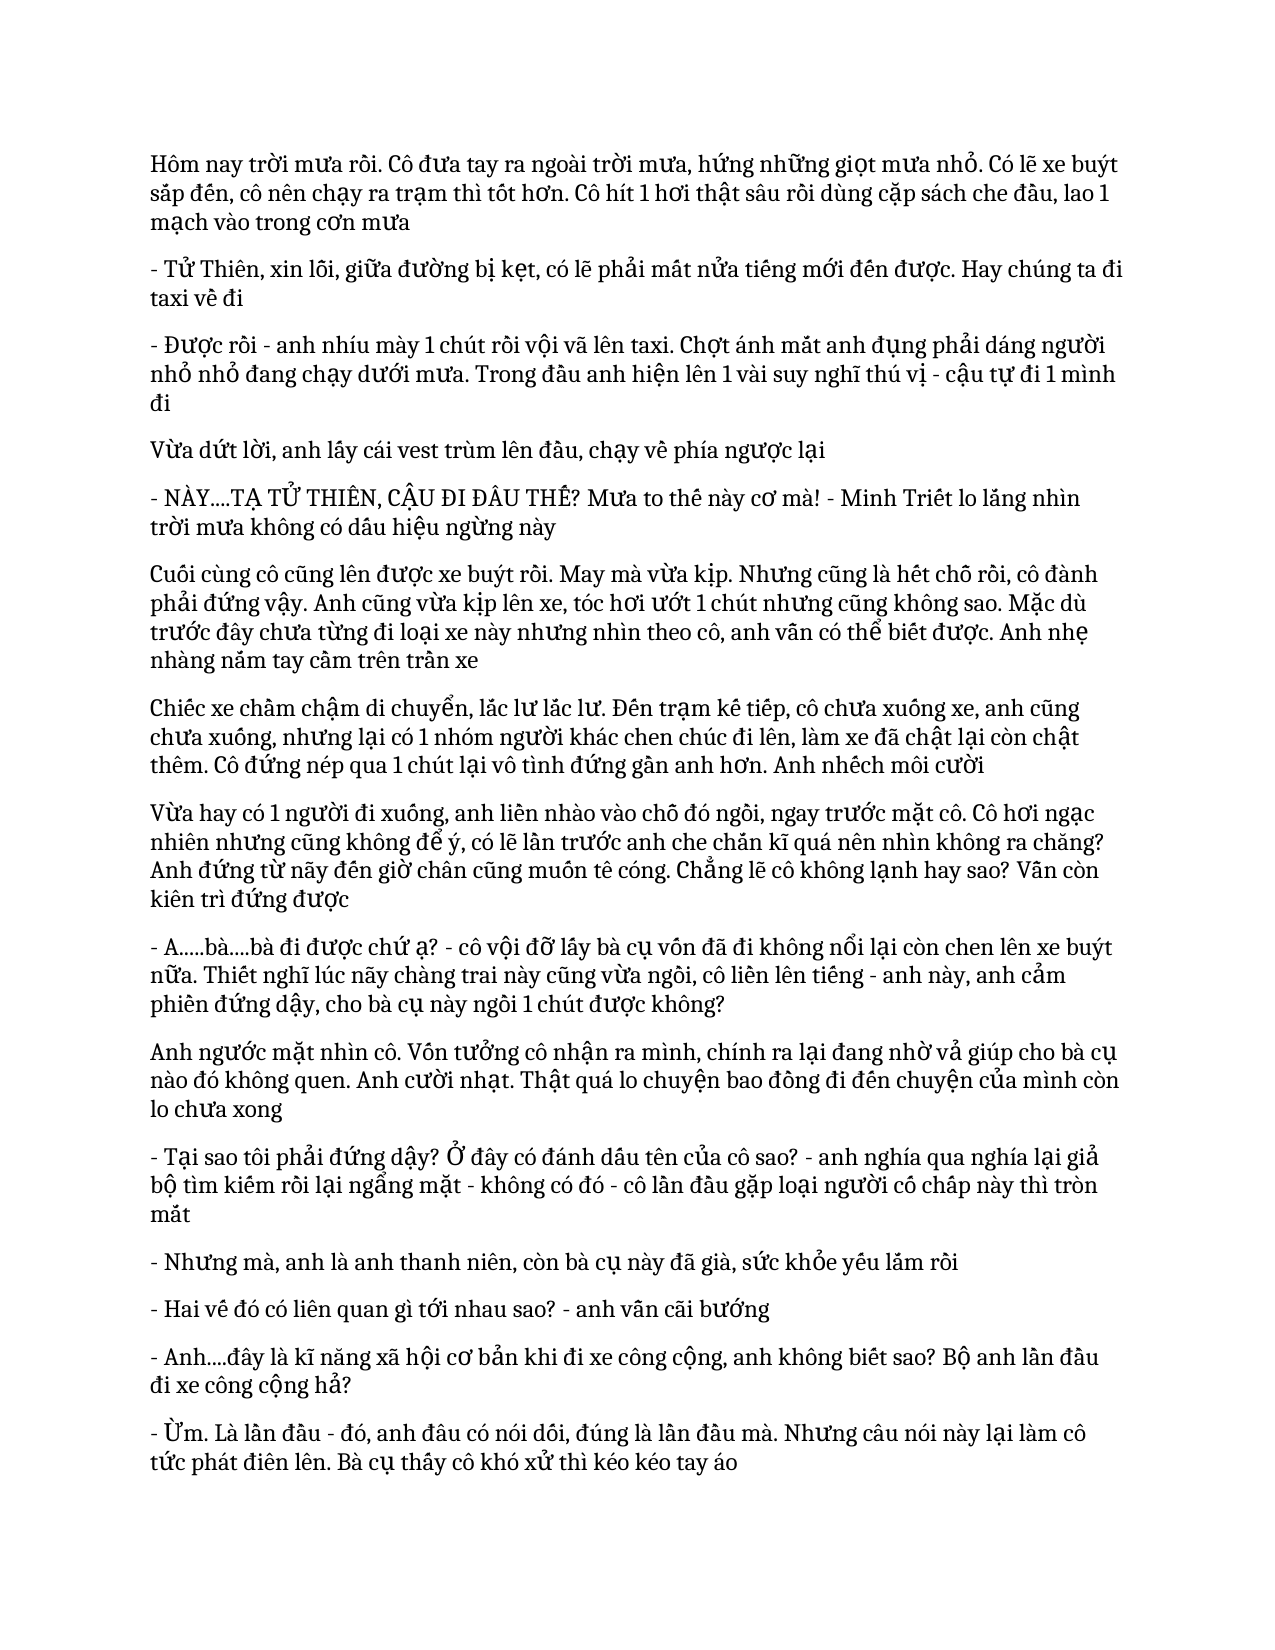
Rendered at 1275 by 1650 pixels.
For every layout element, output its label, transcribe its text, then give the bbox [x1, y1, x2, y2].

text - NÀY....TẠ TỬ THIÊN, CẬU ĐI ĐÂU THẾ? Mưa to thế này cơ mà! - Minh Triết lo lắng nhìn trời mưa không có dấu hiệu ngừng này [150, 484, 1125, 541]
text Chiếc xe chầm chậm di chuyển, lắc lư lắc lư. Đến trạm kế tiếp, cô chưa xuống xe, anh cũng chưa xuống, nhưng lại có 1 nhóm người khác chen chúc đi lên, làm xe đã chật lại còn chật thêm. Cô đứng nép qua 1 chút lại vô tình đứng gần anh hơn. Anh nhếch môi cười [150, 694, 1125, 780]
text - Hai vế đó có liên quan gì tới nhau sao? - anh vẫn cãi bướng [150, 1295, 1125, 1324]
text Anh ngước mặt nhìn cô. Vốn tưởng cô nhận ra mình, chính ra lại đang nhờ vả giúp cho bà cụ nào đó không quen. Anh cười nhạt. Thật quá lo chuyện bao đồng đi đến chuyện của mình còn lo chưa xong [150, 1037, 1125, 1124]
text - Ừm. Là lần đầu - đó, anh đâu có nói dối, đúng là lần đầu mà. Nhưng câu nói này lại làm cô tức phát điên lên. Bà cụ thấy cô khó xử thì kéo kéo tay áo [150, 1419, 1125, 1476]
text - Anh....đây là kĩ năng xã hội cơ bản khi đi xe công cộng, anh không biết sao? Bộ anh lần đầu đi xe công cộng hả? [150, 1342, 1125, 1400]
text - Tử Thiên, xin lỗi, giữa đường bị kẹt, có lẽ phải mất nửa tiếng mới đến được. Hay chúng ta đi taxi về đi [150, 255, 1125, 312]
text Hôm nay trời mưa rồi. Cô đưa tay ra ngoài trời mưa, hứng những giọt mưa nhỏ. Có lẽ xe buýt sắp đến, cô nên chạy ra trạm thì tốt hơn. Cô hít 1 hơi thật sâu rồi dùng cặp sách che đầu, lao 1 mạch vào trong cơn mưa [150, 150, 1125, 236]
text Vừa hay có 1 người đi xuống, anh liền nhào vào chỗ đó ngồi, ngay trước mặt cô. Cô hơi ngạc nhiên nhưng cũng không để ý, có lẽ lần trước anh che chắn kĩ quá nên nhìn không ra chăng? Anh đứng từ nãy đến giờ chân cũng muốn tê cóng. Chẳng lẽ cô không lạnh hay sao? Vẫn còn kiên trì đứng được [150, 799, 1125, 914]
text Vừa dứt lời, anh lấy cái vest trùm lên đầu, chạy về phía ngược lại [150, 436, 1125, 465]
text - Nhưng mà, anh là anh thanh niên, còn bà cụ này đã già, sức khỏe yếu lắm rồi [150, 1247, 1125, 1276]
text Cuối cùng cô cũng lên được xe buýt rồi. May mà vừa kịp. Nhưng cũng là hết chỗ rồi, cô đành phải đứng vậy. Anh cũng vừa kịp lên xe, tóc hơi ướt 1 chút nhưng cũng không sao. Mặc dù trước đây chưa từng đi loại xe này nhưng nhìn theo cô, anh vẫn có thể biết được. Anh nhẹ nhàng nắm tay cầm trên trần xe [150, 560, 1125, 675]
text - Tại sao tôi phải đứng dậy? Ở đây có đánh dấu tên của cô sao? - anh nghía qua nghía lại giả bộ tìm kiếm rồi lại ngẩng mặt - không có đó - cô lần đầu gặp loại người cố chấp này thì tròn mắt [150, 1142, 1125, 1229]
text - Được rồi - anh nhíu mày 1 chút rồi vội vã lên taxi. Chợt ánh mắt anh đụng phải dáng người nhỏ nhỏ đang chạy dưới mưa. Trong đầu anh hiện lên 1 vài suy nghĩ thú vị - cậu tự đi 1 mình đi [150, 331, 1125, 417]
text - A.....bà....bà đi được chứ ạ? - cô vội đỡ lấy bà cụ vốn đã đi không nổi lại còn chen lên xe buýt nữa. Thiết nghĩ lúc nãy chàng trai này cũng vừa ngồi, cô liền lên tiếng - anh này, anh cảm phiền đứng dậy, cho bà cụ này ngồi 1 chút được không? [150, 932, 1125, 1019]
